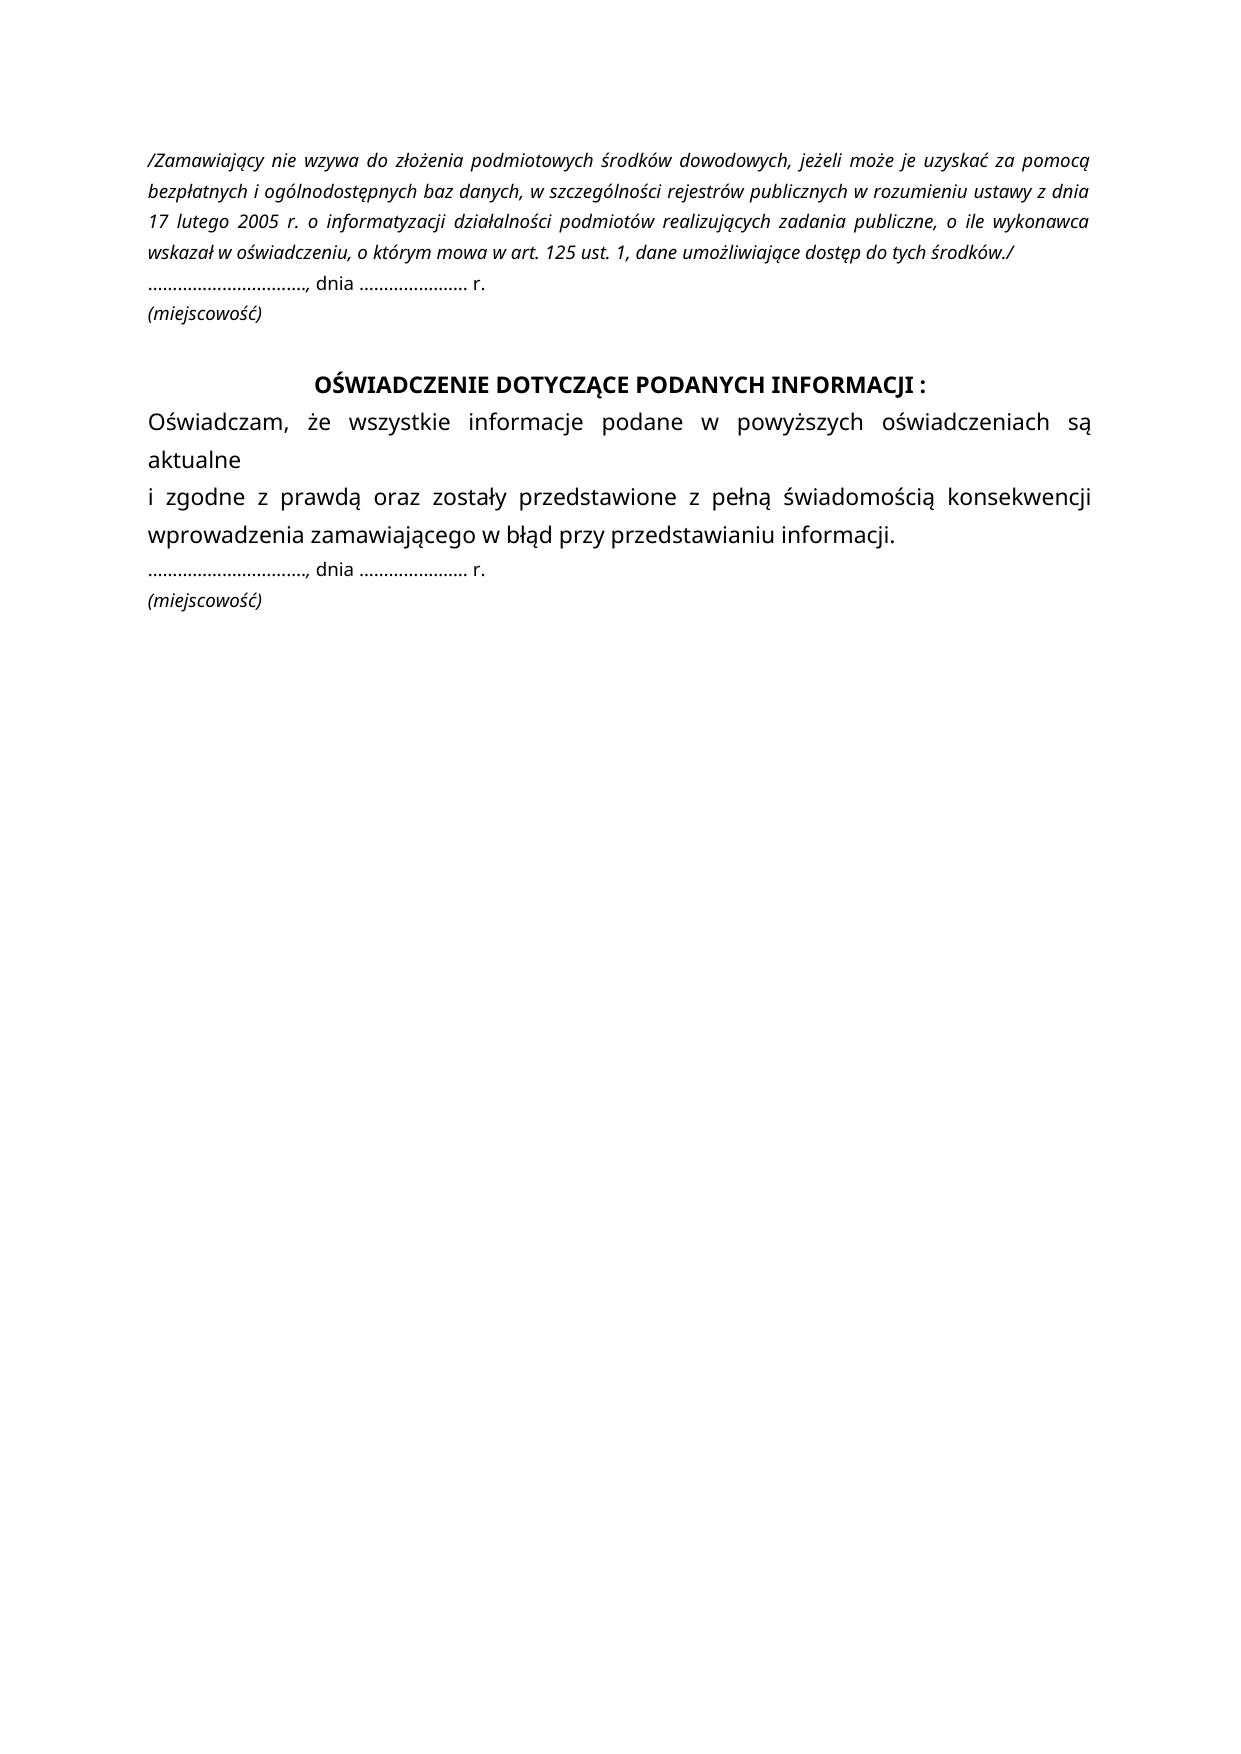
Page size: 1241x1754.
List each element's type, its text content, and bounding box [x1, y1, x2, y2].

text …………………….……., dnia …………………. r. [148, 556, 1093, 582]
text Oświadczam, że wszystkie informacje podane w powyższych oświadczeniach są aktualne i zgodne z prawdą oraz zostały przedstawione z pełną świadomością konsekwencji wprowadzenia zamawiającego w błąd przy przedstawianiu informacji. [148, 406, 1093, 550]
text …………………….……., dnia …………………. r. [148, 270, 1093, 296]
text /Zamawiający nie wzywa do złożenia podmiotowych środków dowodowych, jeżeli może je uzyskać za pomocą bezpłatnych i ogólnodostępnych baz danych, w szczególności rejestrów publicznych w rozumieniu ustawy z dnia 17 lutego 2005 r. o informatyzacji działalności podmiotów realizujących zadania publiczne, o ile wykonawca wskazał w oświadczeniu, o którym mowa w art. 125 ust. 1, dane umożliwiające dostęp do tych środków./ [148, 148, 1093, 265]
text OŚWIADCZENIE DOTYCZĄCE PODANYCH INFORMACJI : [148, 369, 1093, 400]
text (miejscowość) [148, 587, 1093, 612]
text (miejscowość) [148, 301, 1093, 326]
